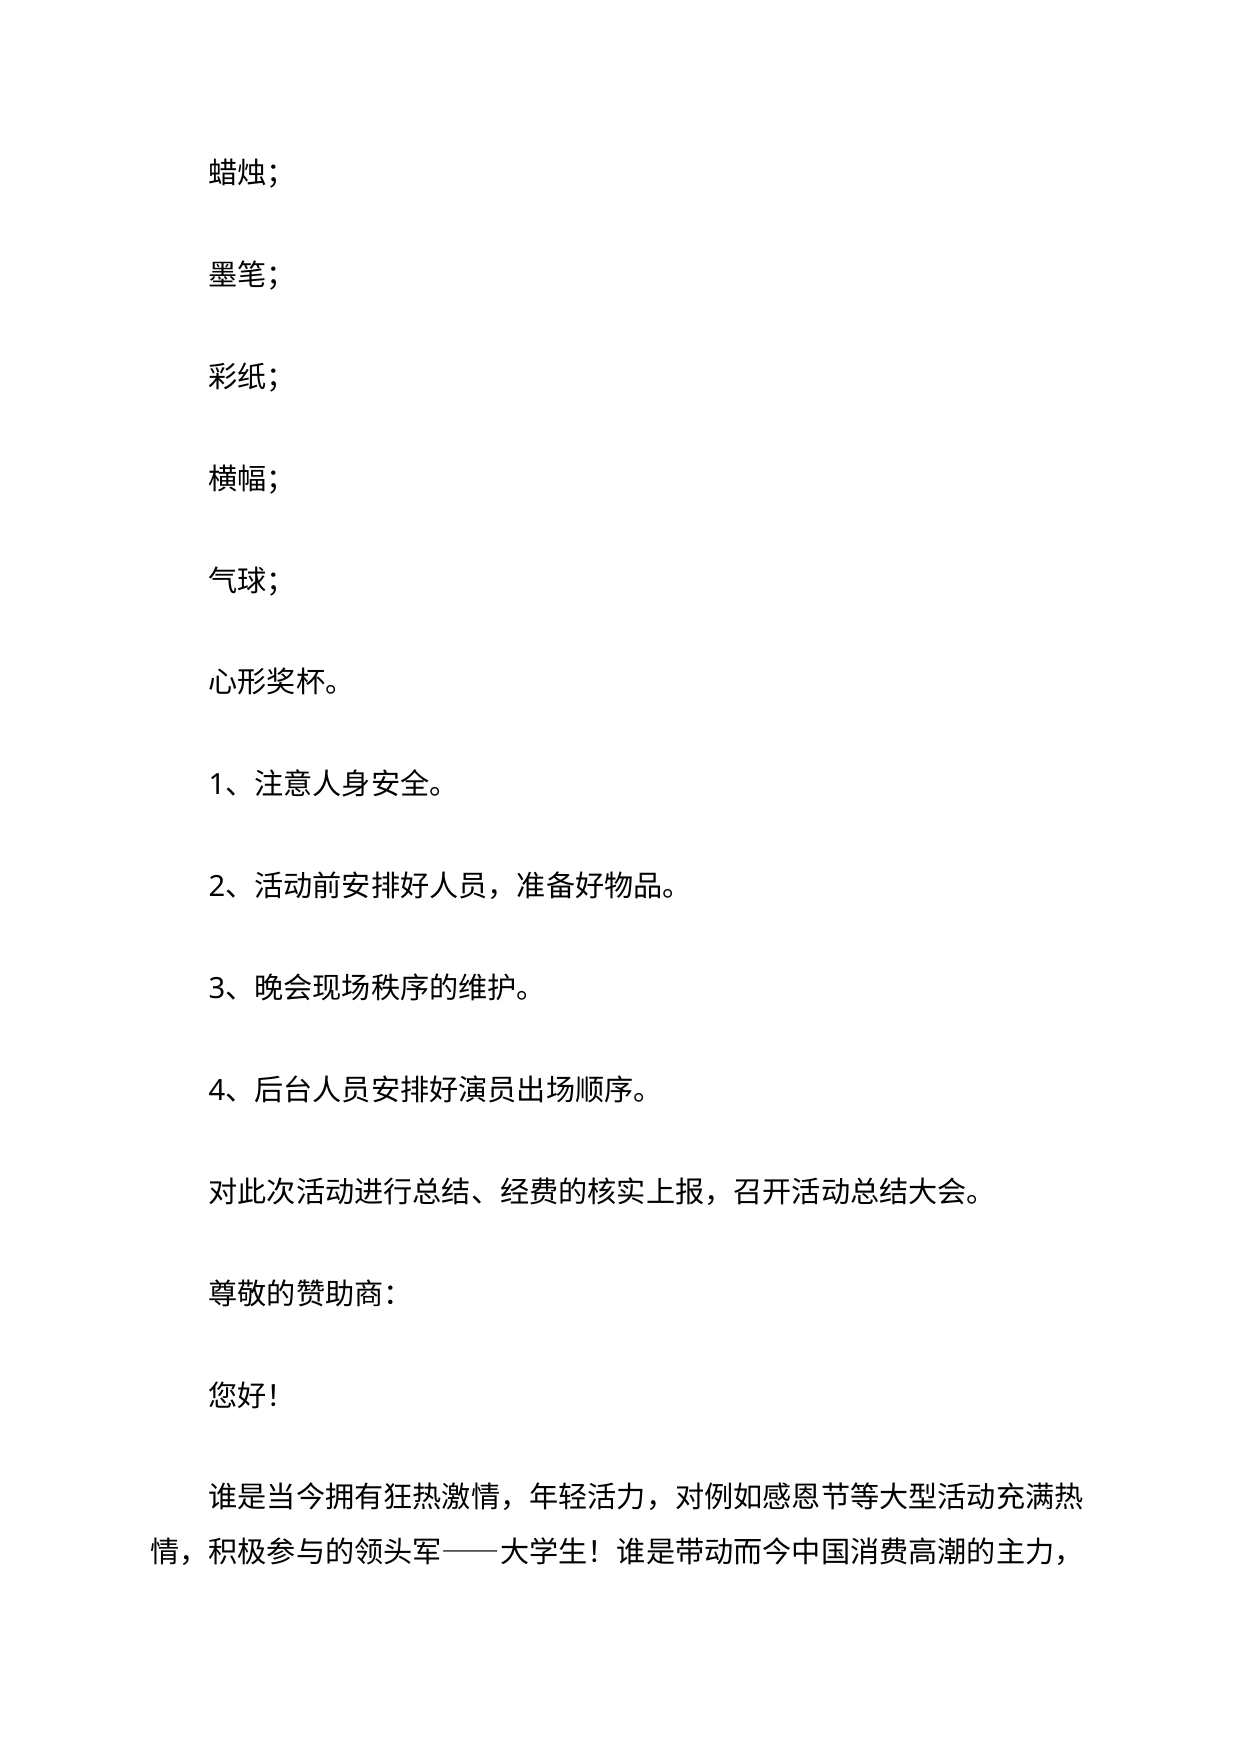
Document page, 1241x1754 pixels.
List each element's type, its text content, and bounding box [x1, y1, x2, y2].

text 1、注意人身安全。 [150, 761, 1090, 803]
text 尊敬的赞助商： [150, 1270, 1090, 1313]
text 横幅； [150, 455, 1090, 498]
text 对此次活动进行总结、经费的核实上报，召开活动总结大会。 [150, 1168, 1090, 1211]
text 蜡烛； [150, 150, 1090, 192]
text 墨笔； [150, 252, 1090, 294]
text 气球； [150, 557, 1090, 599]
text 您好！ [150, 1372, 1090, 1414]
text 3、晚会现场秩序的维护。 [150, 964, 1090, 1007]
text 2、活动前安排好人员，准备好物品。 [150, 863, 1090, 905]
text 4、后台人员安排好演员出场顺序。 [150, 1067, 1090, 1109]
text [150, 1474, 1090, 1571]
text 彩纸； [150, 353, 1090, 396]
text 心形奖杯。 [150, 659, 1090, 701]
